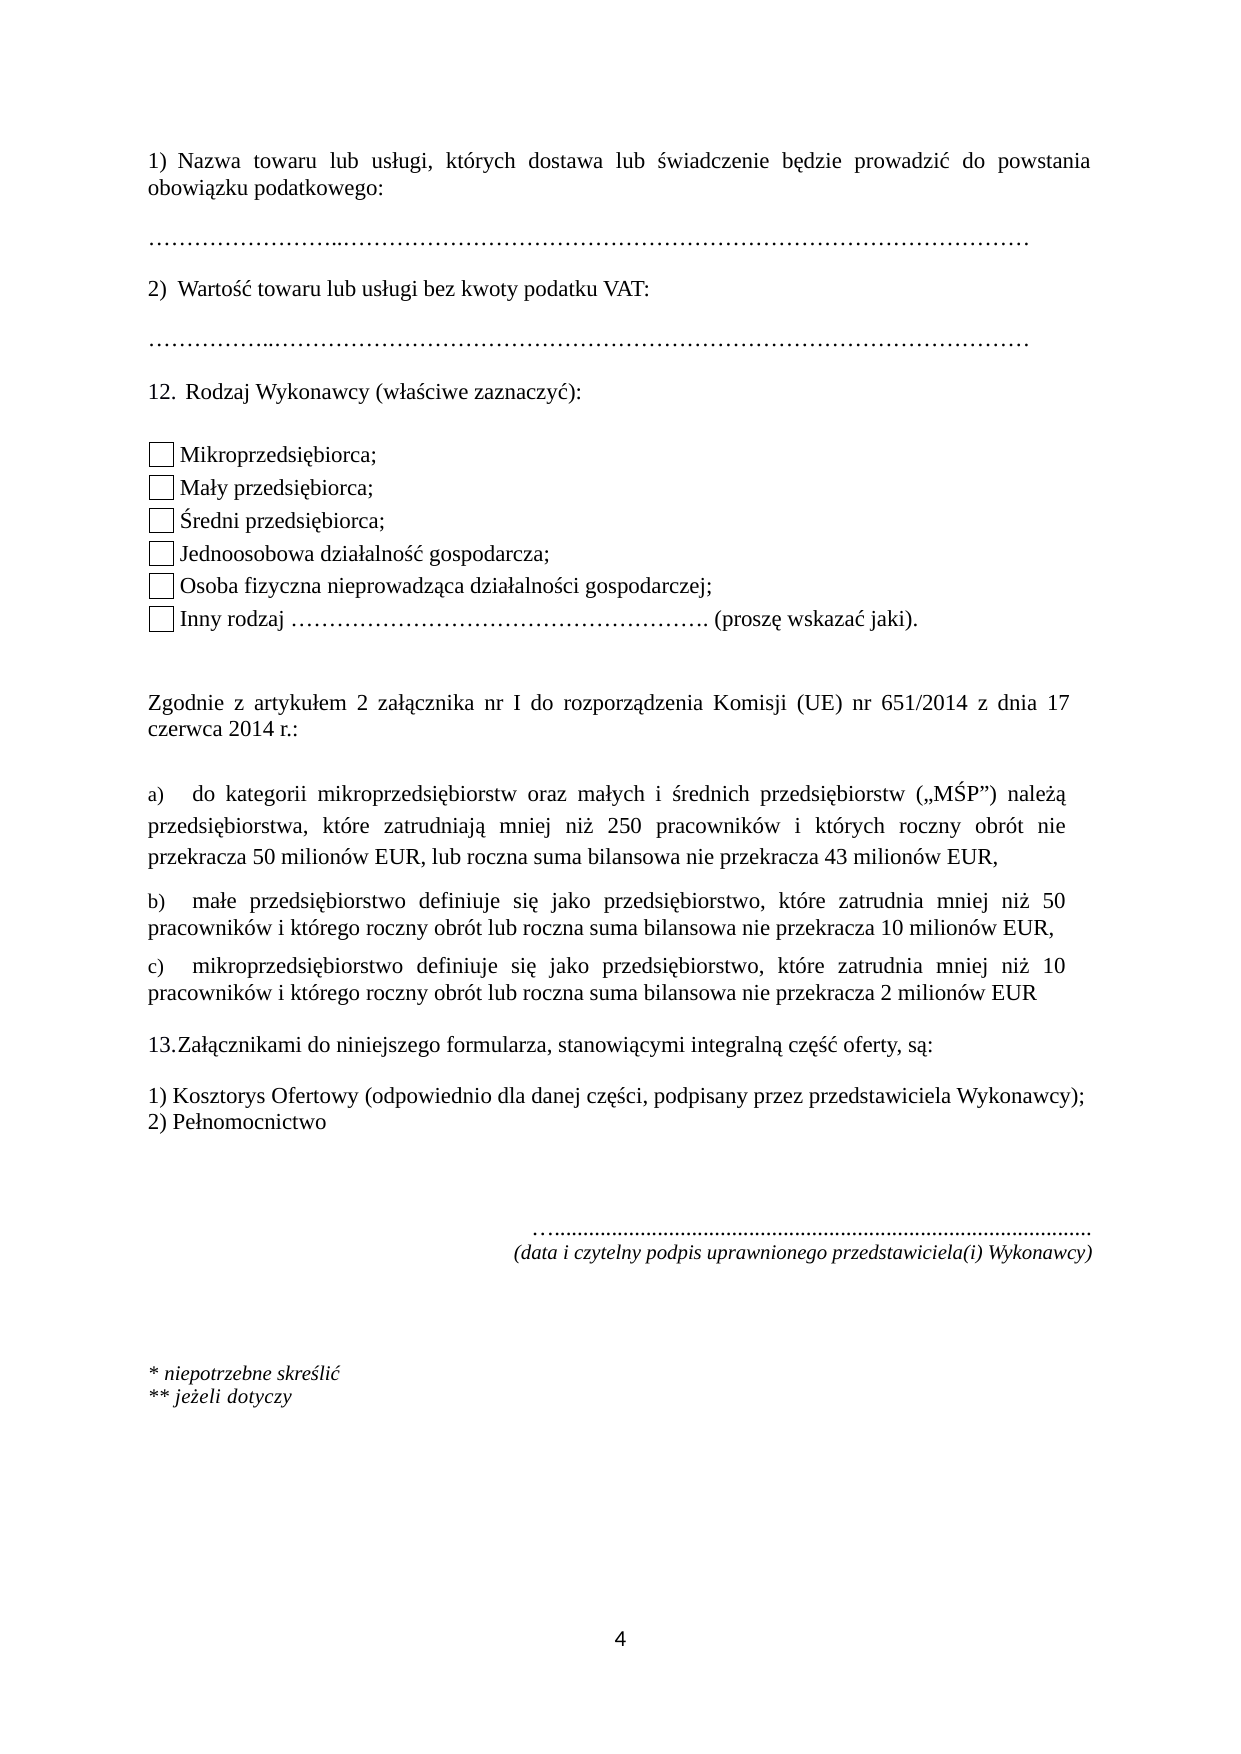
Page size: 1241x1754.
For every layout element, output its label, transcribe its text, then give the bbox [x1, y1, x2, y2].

list mikroprzedsiębiorstwo definiuje się jako przedsiębiorstwo, które zatrudnia mniej niż 10 pracowników i którego roczny obrót lub roczna suma bilansowa nie przekracza 2 milionów EUR [148, 952, 1067, 1005]
text ……………..……………………………………………………………………………………… [148, 325, 1093, 352]
list Nazwa towaru lub usługi, których dostawa lub świadczenie będzie prowadzić do powstania obowiązku podatkowego: [148, 148, 1093, 200]
text Jednoosobowa działalność gospodarcza; [148, 539, 1093, 566]
text (data i czytelny podpis uprawnionego przedstawiciela(i) Wykonawcy) [148, 1240, 1093, 1264]
text ……………………..……………………………………………………………………………… [148, 224, 1093, 251]
text ….............................................................................................. [148, 1214, 1093, 1240]
list Wartość towaru lub usługi bez kwoty podatku VAT: [148, 275, 1093, 301]
text Mały przedsiębiorca; [148, 474, 1093, 500]
list Załącznikami do niniejszego formularza, stanowiącymi integralną część oferty, są: [148, 1032, 1093, 1058]
text Zgodnie z artykułem 2 załącznika nr I do rozporządzenia Komisji (UE) nr 651/2014 z dnia 17 czerwca 2014 r.: [148, 689, 1072, 742]
text 2) Pełnomocnictwo [148, 1108, 1093, 1135]
text Osoba fizyczna nieprowadząca działalności gospodarczej; [148, 572, 1093, 599]
text ** jeżeli dotyczy [148, 1384, 1093, 1408]
text Inny rodzaj ………………………………………………. (proszę wskazać jaki). [148, 605, 1093, 632]
list małe przedsiębiorstwo definiuje się jako przedsiębiorstwo, które zatrudnia mniej niż 50 pracowników i którego roczny obrót lub roczna suma bilansowa nie przekracza 10 milionów EUR, [148, 887, 1067, 940]
list do kategorii mikroprzedsiębiorstw oraz małych i średnich przedsiębiorstw („MŚP”) należą przedsiębiorstwa, które zatrudniają mniej niż 250 pracowników i których roczny obrót nie przekracza 50 milionów EUR, lub roczna suma bilansowa nie przekracza 43 milionów EUR, [148, 780, 1067, 870]
text Mikroprzedsiębiorca; [148, 441, 1093, 467]
text * niepotrzebne skreślić [148, 1360, 1093, 1384]
text Średni przedsiębiorca; [148, 507, 1093, 533]
text 1) Kosztorys Ofertowy (odpowiednio dla danej części, podpisany przez przedstawiciela Wykonawcy); [148, 1082, 1093, 1108]
list Rodzaj Wykonawcy (właściwe zaznaczyć): [148, 378, 1093, 404]
